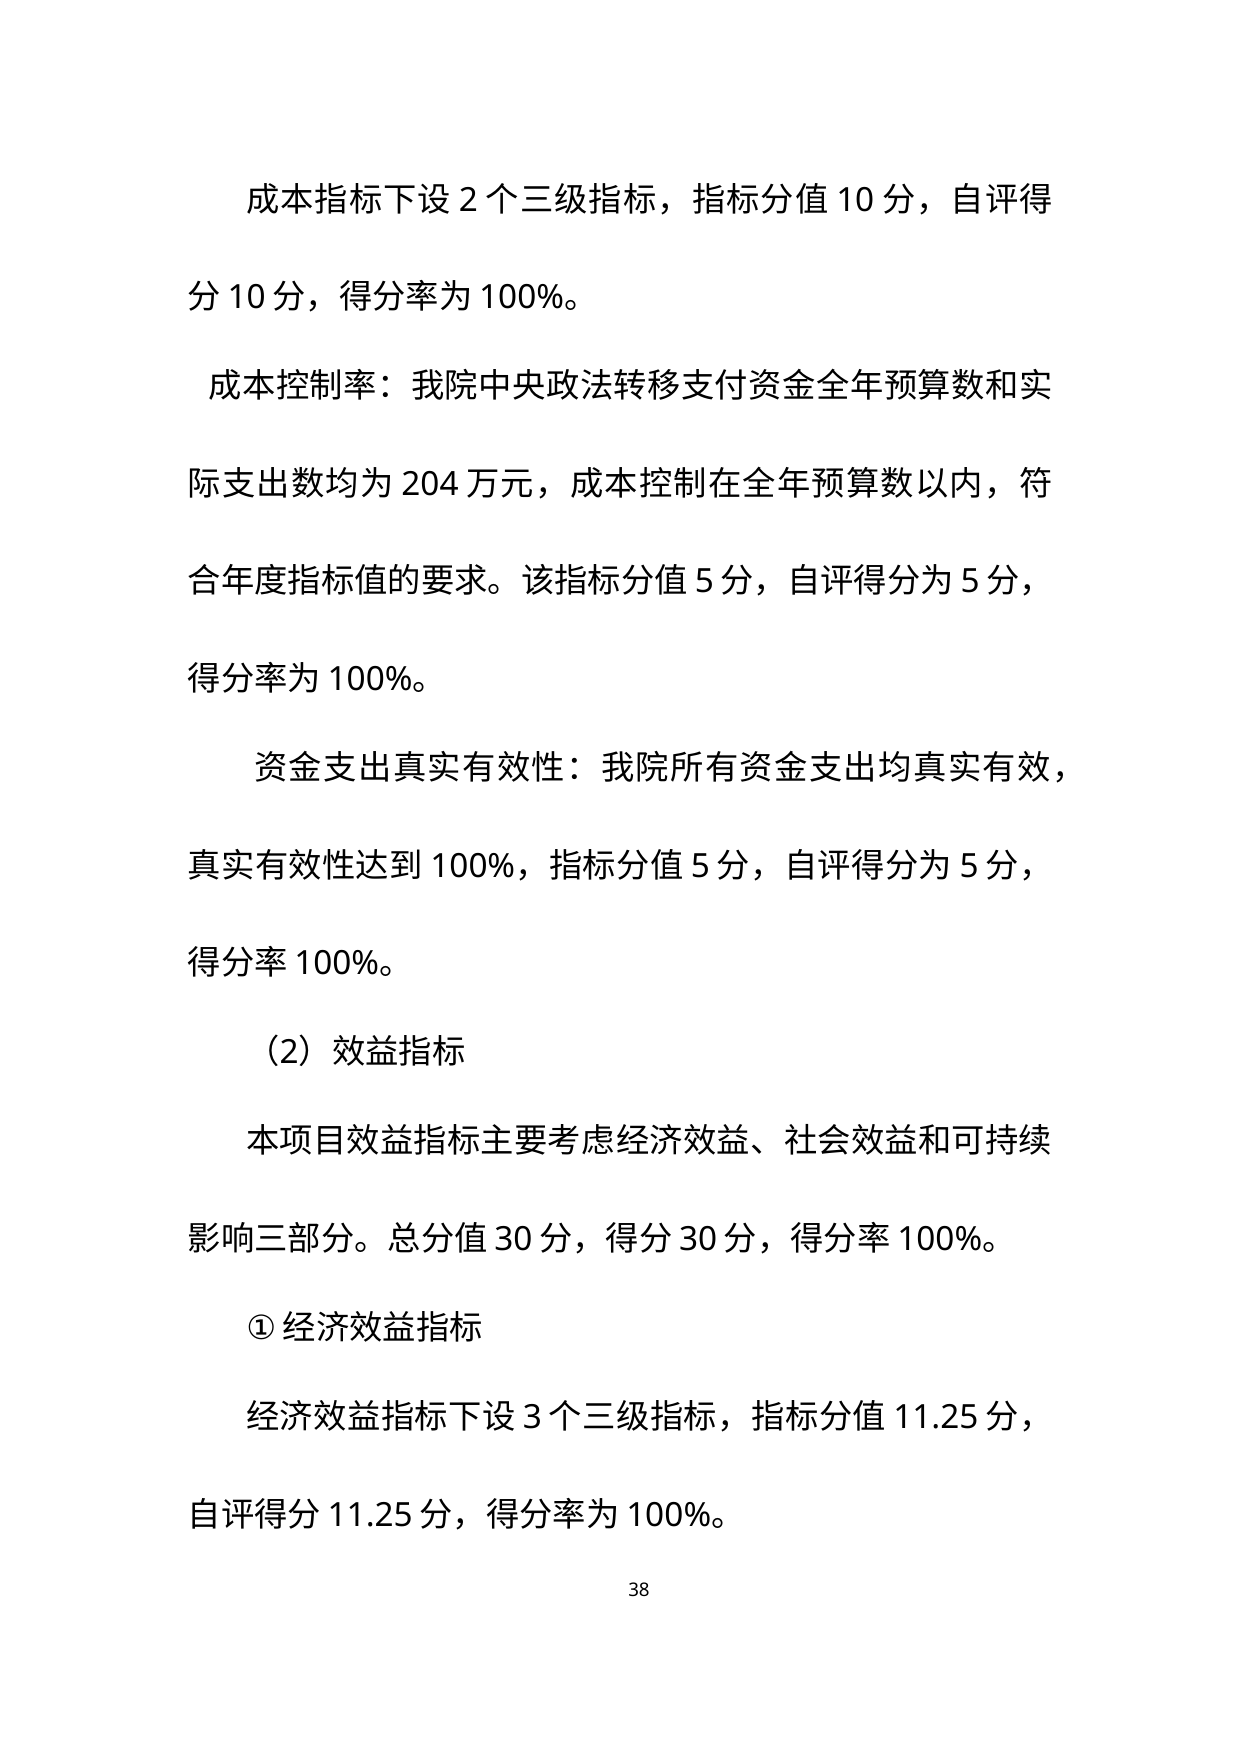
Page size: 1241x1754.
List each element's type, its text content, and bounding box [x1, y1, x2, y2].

text ①经济效益指标 [187, 1293, 1053, 1358]
text 资金支出真实有效性：我院所有资金支出均真实有效，真实有效性达到100%，指标分值5分，自评得分为5分，得分率100%。 [187, 733, 1053, 993]
text 成本控制率：我院中央政法转移支付资金全年预算数和实际支出数均为204万元，成本控制在全年预算数以内，符合年度指标值的要求。该指标分值5分，自评得分为5分，得分率为100%。 [187, 351, 1053, 708]
text 经济效益指标下设3个三级指标，指标分值11.25分，自评得分11.25分，得分率为100%。 [187, 1382, 1053, 1544]
text 成本指标下设2个三级指标，指标分值10分，自评得分10分，得分率为100%。 [187, 164, 1053, 327]
text 本项目效益指标主要考虑经济效益、社会效益和可持续影响三部分。总分值30分，得分30分，得分率100%。 [187, 1106, 1053, 1268]
text （2）效益指标 [187, 1017, 1053, 1082]
